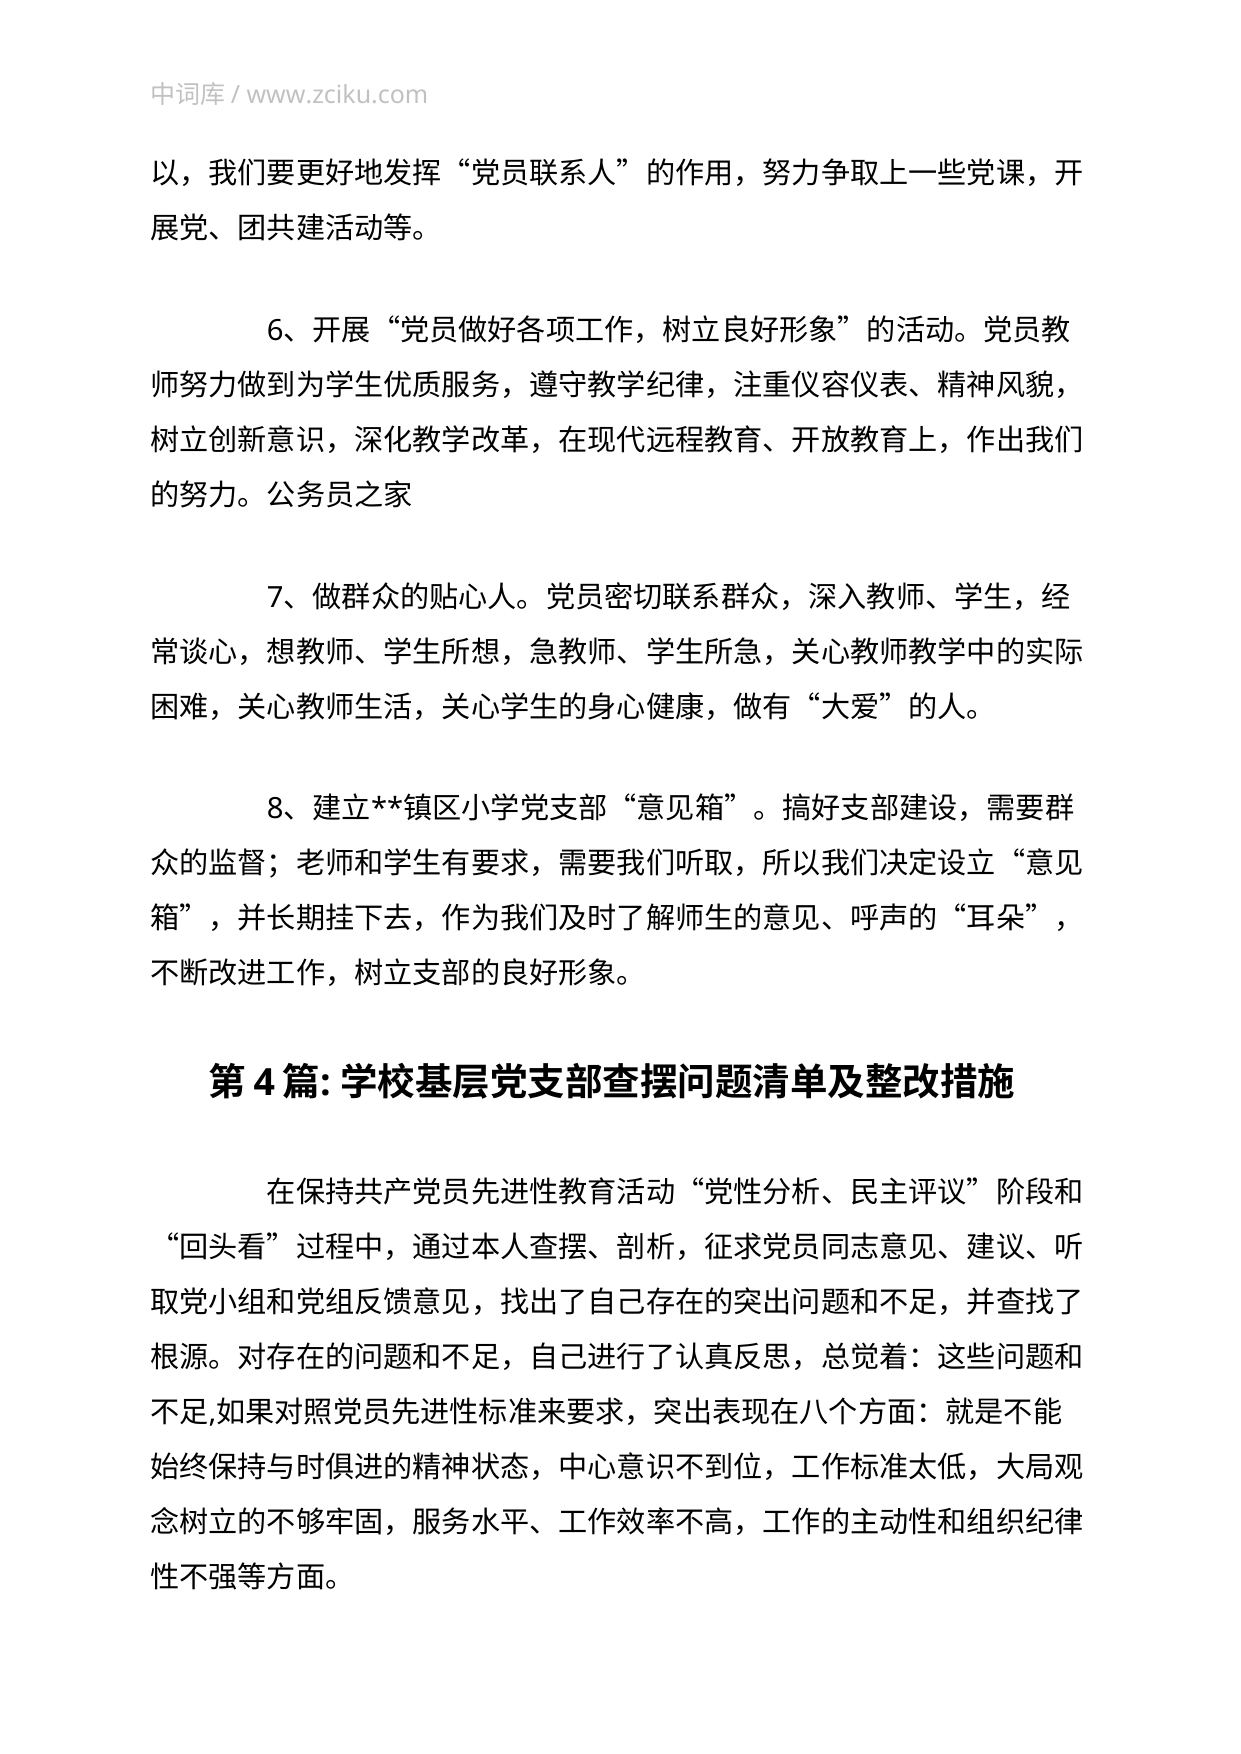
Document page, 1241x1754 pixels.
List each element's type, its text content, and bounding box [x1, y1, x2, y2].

text 6、开展“党员做好各项工作，树立良好形象”的活动。党员教师努力做到为学生优质服务，遵守教学纪律，注重仪容仪表、精神风貌，树立创新意识，深化教学改革，在现代远程教育、开放教育上，作出我们的努力。公务员之家 [150, 307, 1090, 514]
text 8、建立**镇区小学党支部“意见箱”。搞好支部建设，需要群众的监督；老师和学生有要求，需要我们听取，所以我们决定设立“意见箱”，并长期挂下去，作为我们及时了解师生的意见、呼声的“耳朵”，不断改进工作，树立支部的良好形象。 [150, 785, 1090, 992]
text 在保持共产党员先进性教育活动“党性分析、民主评议”阶段和“回头看”过程中，通过本人查摆、剖析，征求党员同志意见、建议、听取党小组和党组反馈意见，找出了自己存在的突出问题和不足，并查找了根源。对存在的问题和不足，自己进行了认真反思，总觉着：这些问题和不足,如果对照党员先进性标准来要求，突出表现在八个方面：就是不能始终保持与时俱进的精神状态，中心意识不到位，工作标准太低，大局观念树立的不够牢固，服务水平、工作效率不高，工作的主动性和组织纪律性不强等方面。 [150, 1169, 1090, 1596]
text 第4篇: 学校基层党支部查摆问题清单及整改措施 [150, 1051, 1090, 1106]
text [150, 150, 1090, 247]
text 7、做群众的贴心人。党员密切联系群众，深入教师、学生，经常谈心，想教师、学生所想，急教师、学生所急，关心教师教学中的实际困难，关心教师生活，关心学生的身心健康，做有“大爱”的人。 [150, 573, 1090, 725]
